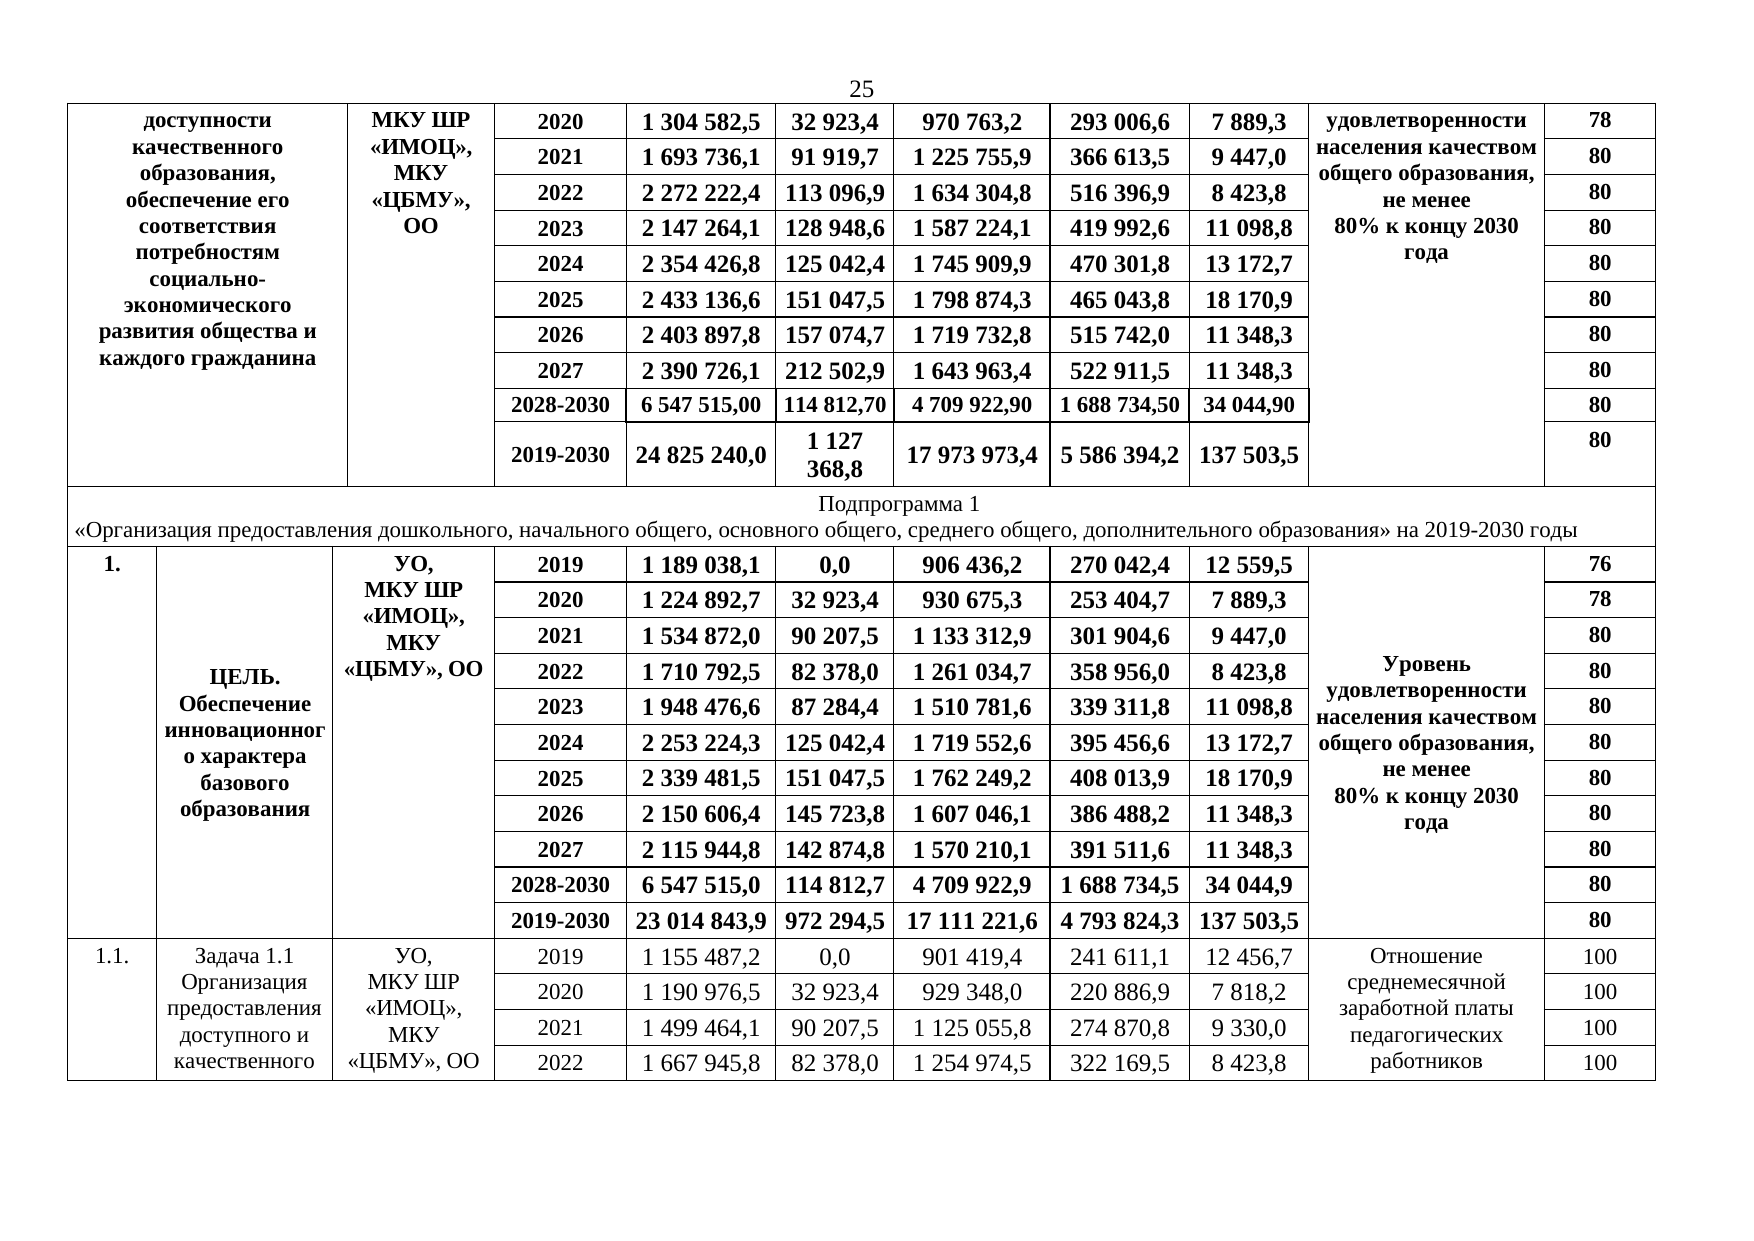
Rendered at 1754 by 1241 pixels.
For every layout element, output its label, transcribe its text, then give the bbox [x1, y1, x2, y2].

table_cell 4 793 824,3 [1051, 903, 1189, 938]
table_cell 4 709 922,9 [894, 868, 1049, 902]
table_cell 11 098,8 [1190, 689, 1308, 724]
table_cell 90 207,5 [776, 618, 893, 653]
table_cell 12 559,5 [1190, 547, 1308, 581]
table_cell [1309, 104, 1544, 486]
table_cell 212 502,9 [776, 353, 893, 388]
table_cell 91 919,7 [776, 139, 893, 174]
table_cell 80 [1545, 353, 1655, 388]
table_cell 2023 [495, 689, 626, 724]
table_cell 17 111 221,6 [894, 903, 1049, 938]
table_cell 386 488,2 [1051, 796, 1189, 831]
table_cell 32 923,4 [776, 104, 893, 138]
table_cell 114 812,70 [777, 389, 893, 421]
table_cell 34 044,90 [1190, 389, 1308, 421]
table_cell 391 511,6 [1051, 832, 1189, 866]
table_cell 2022 [495, 1046, 626, 1080]
table_cell Подпрограмма 1 «Организация предоставления дошкольного, начального общего, основного общего, среднего общего, дополнительного образования» на 2019-2030 годы [68, 487, 1655, 546]
table_cell 1 304 582,5 [627, 104, 775, 138]
table_cell 2020 [495, 104, 626, 138]
table_cell 293 006,6 [1051, 104, 1189, 138]
table_cell 1. [68, 547, 156, 938]
table_cell 1 607 046,1 [894, 796, 1049, 831]
table_cell 419 992,6 [1051, 211, 1189, 245]
table_cell 125 042,4 [776, 725, 893, 759]
table_cell 2024 [495, 725, 626, 759]
table_cell 2019 [495, 939, 626, 973]
table_cell 1 667 945,8 [627, 1046, 775, 1080]
table_cell 18 170,9 [1190, 282, 1308, 316]
table_cell 80 [1545, 246, 1655, 281]
table_cell 1 499 464,1 [627, 1010, 775, 1044]
table_cell 80 [1545, 689, 1655, 724]
table_cell 24 825 240,0 [627, 423, 775, 486]
table_cell ЦЕЛЬ. Обеспечение инновационного характера базового образования [157, 547, 332, 938]
table_cell 11 348,3 [1190, 353, 1308, 388]
table_cell 145 723,8 [776, 796, 893, 831]
table_cell 2022 [495, 654, 626, 688]
table_cell 2 403 897,8 [627, 318, 775, 352]
table_cell 137 503,5 [1190, 423, 1308, 486]
table_cell 1 261 034,7 [894, 654, 1049, 688]
table_cell 78 [1545, 583, 1655, 617]
table_cell 395 456,6 [1051, 725, 1189, 759]
table_cell 13 172,7 [1190, 246, 1308, 281]
table_cell 2022 [495, 175, 626, 209]
table_cell УО, МКУ ШР «ИМОЦ», МКУ «ЦБМУ», ОО [333, 939, 494, 1080]
table_cell 151 047,5 [776, 282, 893, 316]
table_cell 2026 [495, 796, 626, 831]
table_cell 1 762 249,2 [894, 761, 1049, 795]
table_cell 1 125 055,8 [894, 1010, 1049, 1044]
table_cell 80 [1545, 796, 1655, 831]
table_cell 2027 [495, 353, 626, 388]
table_cell 76 [1545, 547, 1655, 581]
table_cell 80 [1545, 139, 1655, 174]
table_cell 1 948 476,6 [627, 689, 775, 724]
table_cell 80 [1545, 389, 1655, 421]
table_cell 12 456,7 [1190, 939, 1308, 973]
table_cell 80 [1545, 868, 1655, 902]
table_cell 1 224 892,7 [627, 583, 775, 617]
table_cell 9 447,0 [1190, 618, 1308, 653]
table_cell 1 745 909,9 [894, 246, 1049, 281]
table_cell 6 547 515,0 [627, 868, 775, 902]
table_cell 1 133 312,9 [894, 618, 1049, 653]
table_cell 114 812,7 [776, 868, 893, 902]
table_cell Задача 1.1 Организация предоставления доступного и качественного дошкольного, общего и дополнительного образования в муниципальных образовательных организациях Шелеховского района [157, 939, 332, 1080]
table_cell 1 189 038,1 [627, 547, 775, 581]
table_cell 0,0 [776, 547, 893, 581]
table_cell 34 044,9 [1190, 868, 1308, 902]
table_cell 1 688 734,50 [1051, 389, 1188, 421]
table_cell 11 348,3 [1190, 318, 1308, 352]
table_cell 82 378,0 [776, 1046, 893, 1080]
table_cell 11 348,3 [1190, 832, 1308, 866]
table_cell 2019-2030 [495, 422, 626, 486]
table_cell 9 447,0 [1190, 139, 1308, 174]
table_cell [348, 104, 494, 486]
table_cell 80 [1545, 761, 1655, 795]
table_cell 9 330,0 [1190, 1010, 1308, 1044]
table_cell 8 423,8 [1190, 654, 1308, 688]
table_cell 1 587 224,1 [894, 211, 1049, 245]
table_cell 301 904,6 [1051, 618, 1189, 653]
table_cell 408 013,9 [1051, 761, 1189, 795]
table_cell 2023 [495, 211, 626, 245]
table_cell 7 818,2 [1190, 974, 1308, 1009]
table_cell 930 675,3 [894, 583, 1049, 617]
table_cell 1 643 963,4 [894, 353, 1049, 388]
table_cell 8 423,8 [1190, 175, 1308, 209]
table_cell 2021 [495, 139, 626, 174]
table_cell 23 014 843,9 [627, 903, 775, 938]
table_cell 972 294,5 [776, 903, 893, 938]
table_cell 522 911,5 [1051, 353, 1189, 388]
table_cell 128 948,6 [776, 211, 893, 245]
table_cell 157 074,7 [776, 318, 893, 352]
table_cell 100 [1545, 974, 1655, 1009]
table_cell 17 973 973,4 [894, 423, 1049, 486]
table_cell 2026 [495, 318, 626, 352]
table_cell 2021 [495, 1010, 626, 1044]
table_cell 2021 [495, 618, 626, 653]
table_cell 2 354 426,8 [627, 246, 775, 281]
table_cell 470 301,8 [1051, 246, 1189, 281]
table_cell 151 047,5 [776, 761, 893, 795]
table_cell 2025 [495, 282, 626, 316]
table_cell 80 [1545, 903, 1655, 938]
table_cell 1 254 974,5 [894, 1046, 1049, 1080]
table_cell 274 870,8 [1051, 1010, 1189, 1044]
table_cell 1.1. [68, 939, 156, 1080]
table_cell 270 042,4 [1051, 547, 1189, 581]
table_cell 322 169,5 [1051, 1046, 1189, 1080]
table_cell 366 613,5 [1051, 139, 1189, 174]
table_cell 1 693 736,1 [627, 139, 775, 174]
table_cell 2028-2030 [495, 389, 625, 421]
table_cell 1 798 874,3 [894, 282, 1049, 316]
table_cell 80 [1545, 318, 1655, 352]
table_cell 80 [1545, 618, 1655, 653]
table_cell 1 155 487,2 [627, 939, 775, 973]
table_cell 7 889,3 [1190, 583, 1308, 617]
table_cell 1 570 210,1 [894, 832, 1049, 866]
table_cell 18 170,9 [1190, 761, 1308, 795]
table_cell Уровень удовлетворенности населения качеством общего образования, не менее 80% к концу 2030 года [1309, 547, 1544, 938]
table_cell 87 284,4 [776, 689, 893, 724]
table_cell 0,0 [776, 939, 893, 973]
table_cell 142 874,8 [776, 832, 893, 866]
table_cell 13 172,7 [1190, 725, 1308, 759]
table_cell 358 956,0 [1051, 654, 1189, 688]
table_cell 125 042,4 [776, 246, 893, 281]
table_cell 2028-2030 [495, 868, 626, 902]
table_cell 32 923,4 [776, 974, 893, 1009]
table_cell 137 503,5 [1190, 903, 1308, 938]
table_cell 1 534 872,0 [627, 618, 775, 653]
table_cell 2 339 481,5 [627, 761, 775, 795]
table_cell 2020 [495, 974, 626, 1009]
table_cell 80 [1545, 422, 1655, 486]
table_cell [68, 104, 347, 486]
table_cell 80 [1545, 282, 1655, 316]
table_cell 241 611,1 [1051, 939, 1189, 973]
table_cell 1 510 781,6 [894, 689, 1049, 724]
table_cell 2020 [495, 583, 626, 617]
table_cell 2 147 264,1 [627, 211, 775, 245]
table_cell 2027 [495, 832, 626, 866]
table_cell 1 225 755,9 [894, 139, 1049, 174]
table_cell 113 096,9 [776, 175, 893, 209]
table_cell 82 378,0 [776, 654, 893, 688]
table_cell 4 709 922,90 [895, 389, 1049, 421]
table_cell 339 311,8 [1051, 689, 1189, 724]
table_cell 2 150 606,4 [627, 796, 775, 831]
table_cell 1 710 792,5 [627, 654, 775, 688]
table_cell 11 348,3 [1190, 796, 1308, 831]
table_cell 220 886,9 [1051, 974, 1189, 1009]
table_cell 465 043,8 [1051, 282, 1189, 316]
table_cell 32 923,4 [776, 583, 893, 617]
table_cell 80 [1545, 654, 1655, 688]
table_cell 2024 [495, 246, 626, 281]
table_cell 515 742,0 [1051, 318, 1189, 352]
table_cell 7 889,3 [1190, 104, 1308, 138]
table_cell 1 190 976,5 [627, 974, 775, 1009]
table_cell 100 [1545, 1046, 1655, 1080]
table_cell 1 127 368,8 [776, 423, 893, 486]
table_cell 253 404,7 [1051, 583, 1189, 617]
table_cell 1 719 732,8 [894, 318, 1049, 352]
table_cell 516 396,9 [1051, 175, 1189, 209]
table_cell 78 [1545, 104, 1655, 138]
table_cell 1 688 734,5 [1051, 868, 1189, 902]
table_cell 80 [1545, 175, 1655, 209]
table_cell 2 272 222,4 [627, 175, 775, 209]
table_cell 2025 [495, 761, 626, 795]
table_cell 1 719 552,6 [894, 725, 1049, 759]
table_cell 1 634 304,8 [894, 175, 1049, 209]
table_cell 100 [1545, 939, 1655, 973]
table_cell 2 115 944,8 [627, 832, 775, 866]
table_cell 100 [1545, 1010, 1655, 1044]
table_cell 5 586 394,2 [1051, 423, 1189, 486]
table_cell 2 390 726,1 [627, 353, 775, 388]
table_cell 2 433 136,6 [627, 282, 775, 316]
table_cell 929 348,0 [894, 974, 1049, 1009]
table_cell 906 436,2 [894, 547, 1049, 581]
table_cell 901 419,4 [894, 939, 1049, 973]
table_cell 8 423,8 [1190, 1046, 1308, 1080]
table_cell 2 253 224,3 [627, 725, 775, 759]
table_cell 970 763,2 [894, 104, 1049, 138]
table_cell УО, МКУ ШР «ИМОЦ», МКУ «ЦБМУ», ОО [333, 547, 494, 938]
table_cell 80 [1545, 725, 1655, 759]
table_cell 90 207,5 [776, 1010, 893, 1044]
table_cell 2019-2030 [495, 903, 626, 938]
table_cell 80 [1545, 211, 1655, 245]
table_cell 80 [1545, 832, 1655, 866]
table_cell 11 098,8 [1190, 211, 1308, 245]
table_cell 6 547 515,00 [627, 389, 775, 421]
table_cell 2019 [495, 547, 626, 581]
